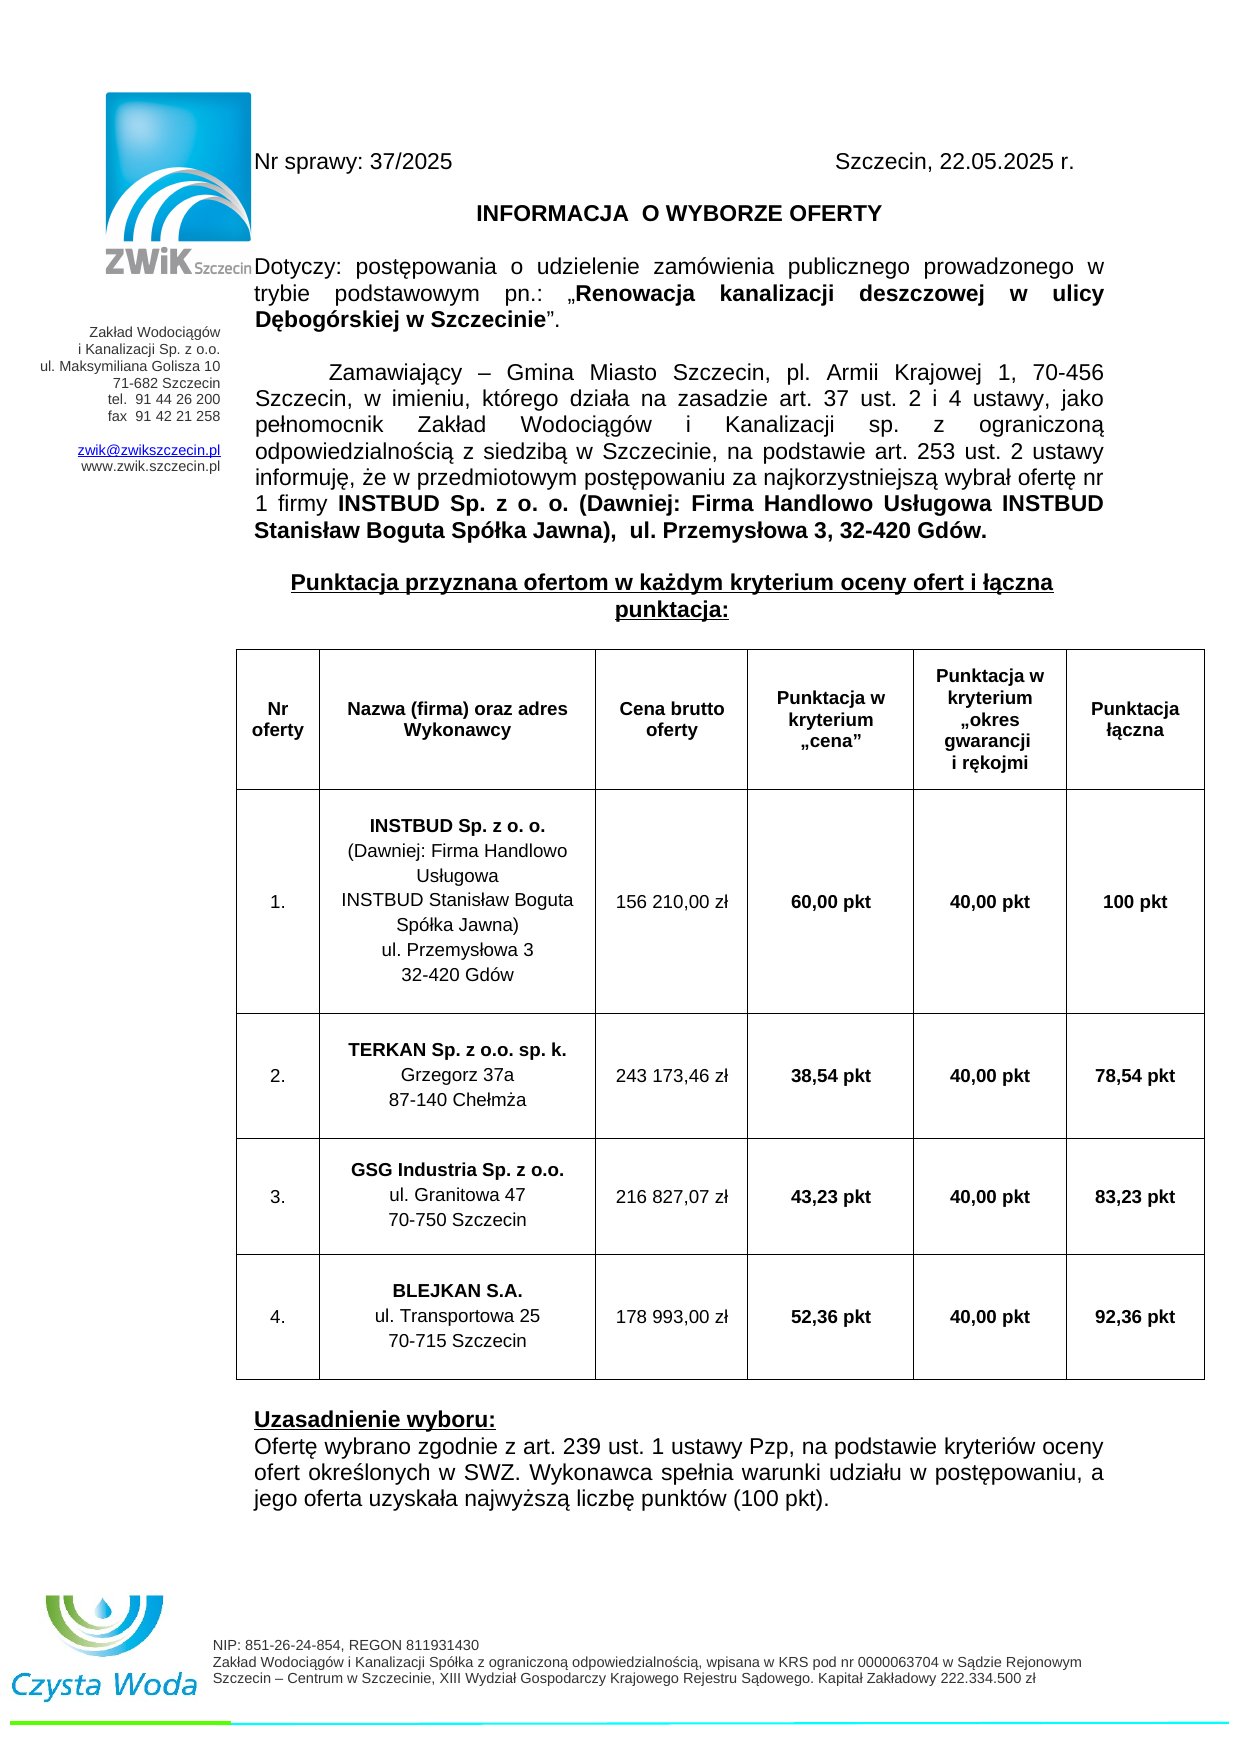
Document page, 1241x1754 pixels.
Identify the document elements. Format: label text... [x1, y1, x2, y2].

table_cell 78,54 pkt [1067, 1014, 1204, 1138]
table_cell 43,23 pkt [748, 1139, 913, 1254]
table_cell INSTBUD Sp. z o. o. (Dawniej: Firma Handlowo Usługowa INSTBUD Stanisław Boguta Spółka Jawna) ul. Przemysłowa 3 32-420 Gdów [320, 790, 595, 1013]
table_cell TERKAN Sp. z o.o. sp. k. Grzegorz 37a 87-140 Chełmża [320, 1014, 595, 1138]
table_cell 156 210,00 zł [596, 790, 747, 1013]
table_cell 243 173,46 zł [596, 1014, 747, 1138]
table_cell 3. [237, 1139, 319, 1254]
table_header Punktacja łączna [1067, 650, 1204, 789]
table_cell BLEJKAN S.A. ul. Transportowa 25 70-715 Szczecin [320, 1255, 595, 1379]
text Uzasadnienie wyboru: [254, 1406, 1104, 1433]
table_header Punktacja w kryterium „okres gwarancji i rękojmi [914, 650, 1066, 789]
table_cell GSG Industria Sp. z o.o. ul. Granitowa 47 70-750 Szczecin [320, 1139, 595, 1254]
table_header Cena brutto oferty [596, 650, 747, 789]
picture [104, 91, 252, 275]
table_cell 38,54 pkt [748, 1014, 913, 1138]
table_cell 100 pkt [1067, 790, 1204, 1013]
table_header Punktacja w kryterium „cena” [748, 650, 913, 789]
table_cell 52,36 pkt [748, 1255, 913, 1379]
table_header Nr oferty [237, 650, 319, 789]
text Zamawiający – Gmina Miasto Szczecin, pl. Armii Krajowej 1, 70-456 Szczecin, w imieniu, którego działa na zasadzie art. 37 ust. 2 i 4 ustawy, jako pełnomocnik Zakład Wodociągów i Kanalizacji sp. z ograniczoną odpowiedzialnością z siedzibą w Szczecinie, na podstawie art. 253 ust. 2 ustawy informuję, że w przedmiotowym postępowaniu za najkorzystniejszą wybrał ofertę nr 1 firmy INSTBUD Sp. z o. o. (Dawniej: Firma Handlowo Usługowa INSTBUD Stanisław Boguta Spółka Jawna), ul. Przemysłowa 3, 32-420 Gdów. [254, 358, 1104, 543]
picture [5, 1591, 203, 1706]
text Ofertę wybrano zgodnie z art. 239 ust. 1 ustawy Pzp, na podstawie kryteriów oceny ofert określonych w SWZ. Wykonawca spełnia warunki udziału w postępowaniu, a jego oferta uzyskała najwyższą liczbę punktów (100 pkt). [254, 1433, 1104, 1512]
text Dotyczy: postępowania o udzielenie zamówienia publicznego prowadzonego w trybie podstawowym pn.: „Renowacja kanalizacji deszczowej w ulicy Dębogórskiej w Szczecinie”. [254, 253, 1104, 332]
table_cell 216 827,07 zł [596, 1139, 747, 1254]
table_header Nazwa (firma) oraz adres Wykonawcy [320, 650, 595, 789]
text Punktacja przyznana ofertom w każdym kryterium oceny ofert i łączna punktacja: [239, 569, 1104, 622]
table_cell 40,00 pkt [914, 1139, 1066, 1254]
table_cell 83,23 pkt [1067, 1139, 1204, 1254]
table_cell 40,00 pkt [914, 790, 1066, 1013]
table_cell 178 993,00 zł [596, 1255, 747, 1379]
text INFORMACJA O WYBORZE OFERTY [254, 200, 1104, 227]
table_cell 1. [237, 790, 319, 1013]
table_cell 60,00 pkt [748, 790, 913, 1013]
table_cell 92,36 pkt [1067, 1255, 1204, 1379]
text Nr sprawy: 37/2025 Szczecin, 22.05.2025 r. [254, 148, 1104, 174]
table_cell 4. [237, 1255, 319, 1379]
table_cell 40,00 pkt [914, 1255, 1066, 1379]
table_cell 40,00 pkt [914, 1014, 1066, 1138]
table_cell 2. [237, 1014, 319, 1138]
